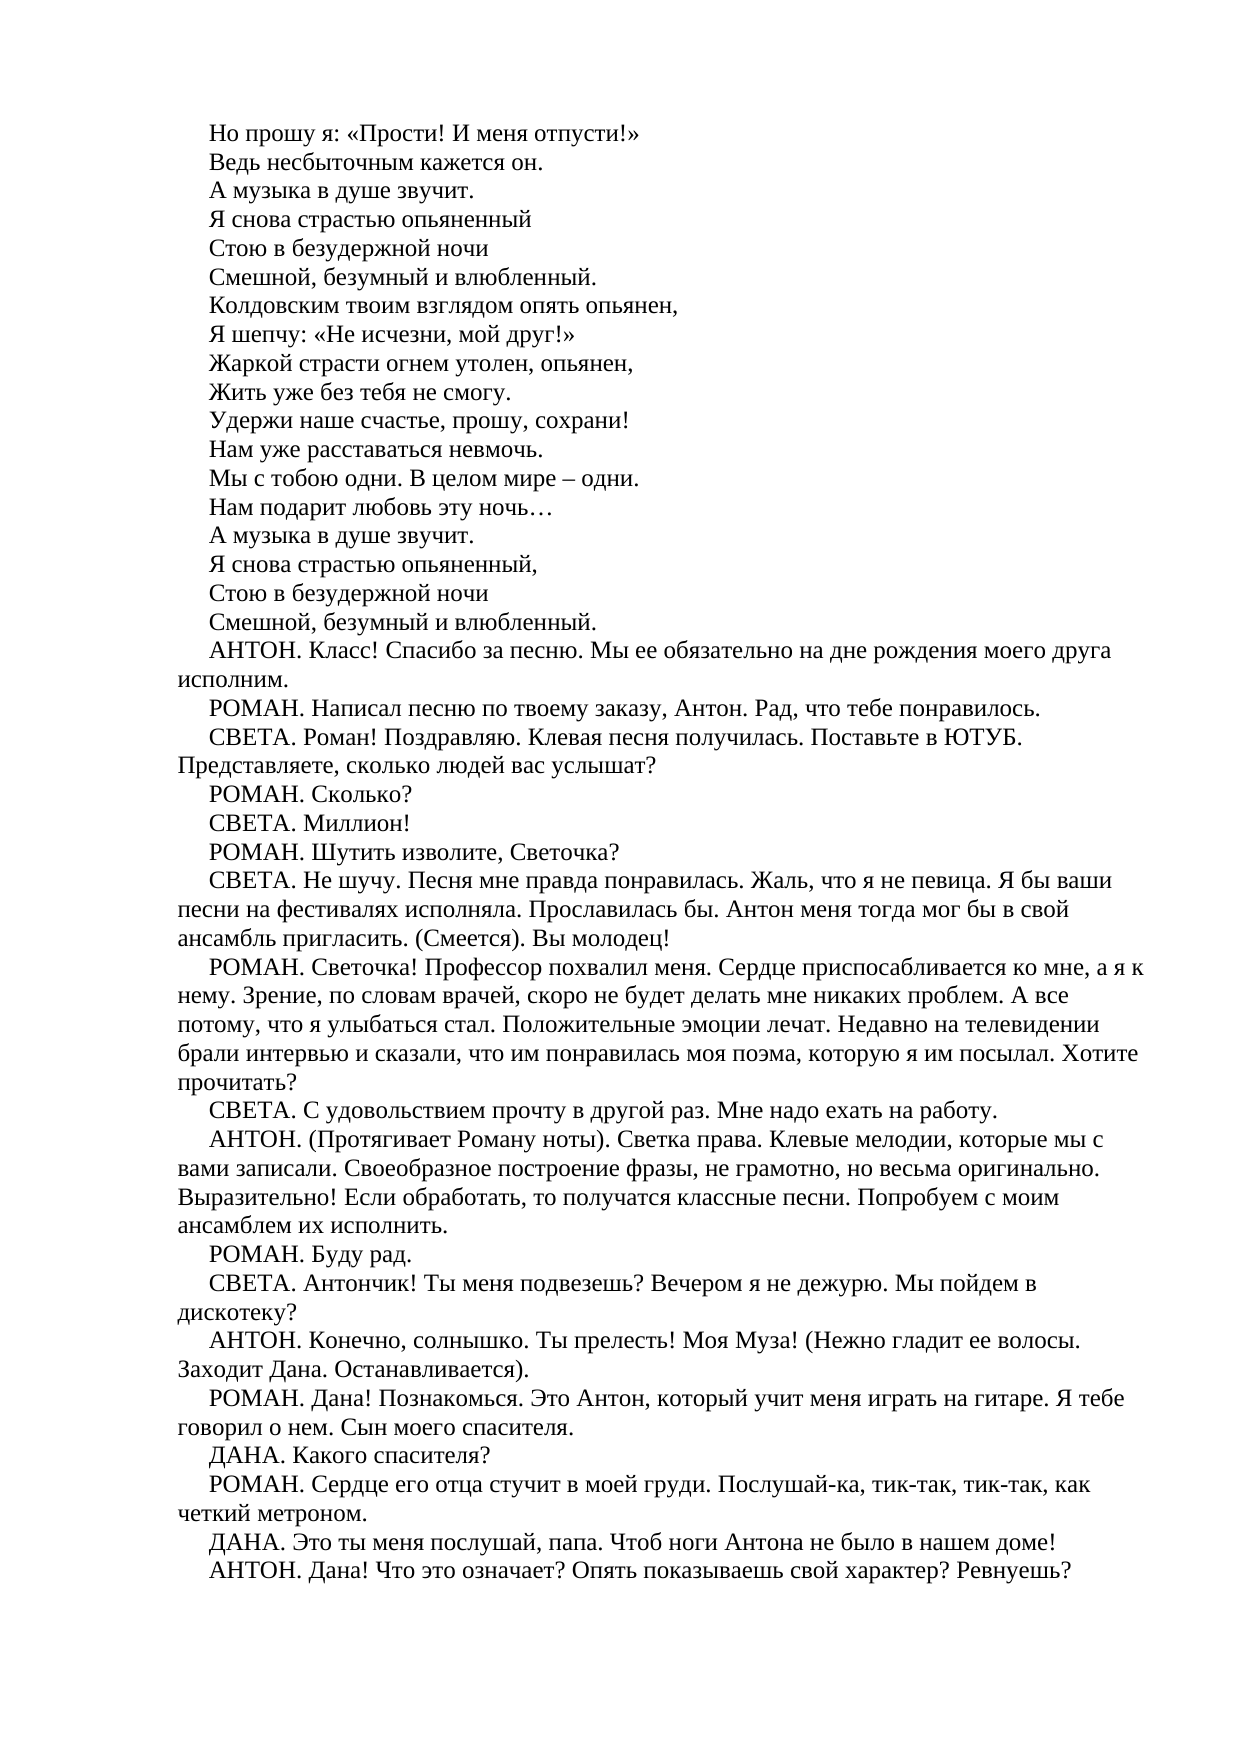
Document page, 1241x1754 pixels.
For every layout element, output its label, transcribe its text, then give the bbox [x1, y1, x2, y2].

text Но прошу я: «Прости! И меня отпусти!» [177, 118, 1152, 147]
text Я снова страстью опьяненный [177, 204, 1152, 233]
text СВЕТА. Антончик! Ты меня подвезешь? Вечером я не дежурю. Мы пойдем в дискотеку? [177, 1268, 1152, 1326]
text Жить уже без тебя не смогу. [177, 377, 1152, 406]
text СВЕТА. Миллион! [177, 808, 1152, 837]
text РОМАН. Написал песню по твоему заказу, Антон. Рад, что тебе понравилось. [177, 693, 1152, 722]
text А музыка в душе звучит. [177, 176, 1152, 204]
text СВЕТА. С удовольствием прочту в другой раз. Мне надо ехать на работу. [177, 1096, 1152, 1124]
text Удержи наше счастье, прошу, сохрани! [177, 406, 1152, 434]
text РОМАН. Светочка! Профессор похвалил меня. Сердце приспосабливается ко мне, а я к нему. Зрение, по словам врачей, скоро не будет делать мне никаких проблем. А все потому, что я улыбаться стал. Положительные эмоции лечат. Недавно на телевидении брали интервью и сказали, что им понравилась моя поэма, которую я им посылал. Хотите прочитать? [177, 952, 1152, 1096]
text АНТОН. Дана! Что это означает? Опять показываешь свой характер? Ревнуешь? [177, 1556, 1152, 1584]
text Нам подарит любовь эту ночь… [177, 492, 1152, 521]
text А музыка в душе звучит. [177, 521, 1152, 549]
text ДАНА. Это ты меня послушай, папа. Чтоб ноги Антона не было в нашем доме! [177, 1527, 1152, 1556]
text СВЕТА. Не шучу. Песня мне правда понравилась. Жаль, что я не певица. Я бы ваши песни на фестивалях исполняла. Прославилась бы. Антон меня тогда мог бы в свой ансамбль пригласить. (Смеется). Вы молодец! [177, 866, 1152, 952]
text ДАНА. Какого спасителя? [177, 1441, 1152, 1469]
text Стою в безудержной ночи [177, 233, 1152, 262]
text АНТОН. Класс! Спасибо за песню. Мы ее обязательно на дне рождения моего друга исполним. [177, 636, 1152, 693]
text РОМАН. Сердце его отца стучит в моей груди. Послушай-ка, тик-так, тик-так, как четкий метроном. [177, 1469, 1152, 1527]
text Я снова страстью опьяненный, [177, 549, 1152, 578]
text АНТОН. Конечно, солнышко. Ты прелесть! Моя Муза! (Нежно гладит ее волосы. Заходит Дана. Останавливается). [177, 1326, 1152, 1383]
text РОМАН. Шутить изволите, Светочка? [177, 837, 1152, 866]
text Стою в безудержной ночи [177, 578, 1152, 607]
text Я шепчу: «Не исчезни, мой друг!» [177, 319, 1152, 348]
text АНТОН. (Протягивает Роману ноты). Светка права. Клевые мелодии, которые мы с вами записали. Своеобразное построение фразы, не грамотно, но весьма оригинально. Выразительно! Если обработать, то получатся классные песни. Попробуем с моим ансамблем их исполнить. [177, 1124, 1152, 1239]
text СВЕТА. Роман! Поздравляю. Клевая песня получилась. Поставьте в ЮТУБ. Представляете, сколько людей вас услышат? [177, 722, 1152, 779]
text Смешной, безумный и влюбленный. [177, 262, 1152, 291]
text Нам уже расставаться невмочь. [177, 434, 1152, 463]
text Жаркой страсти огнем утолен, опьянен, [177, 348, 1152, 377]
text Мы с тобою одни. В целом мире – одни. [177, 463, 1152, 492]
text РОМАН. Буду рад. [177, 1239, 1152, 1268]
text РОМАН. Сколько? [177, 779, 1152, 808]
text Смешной, безумный и влюбленный. [177, 607, 1152, 636]
text Колдовским твоим взглядом опять опьянен, [177, 291, 1152, 319]
text Ведь несбыточным кажется он. [177, 147, 1152, 176]
text РОМАН. Дана! Познакомься. Это Антон, который учит меня играть на гитаре. Я тебе говорил о нем. Сын моего спасителя. [177, 1383, 1152, 1441]
